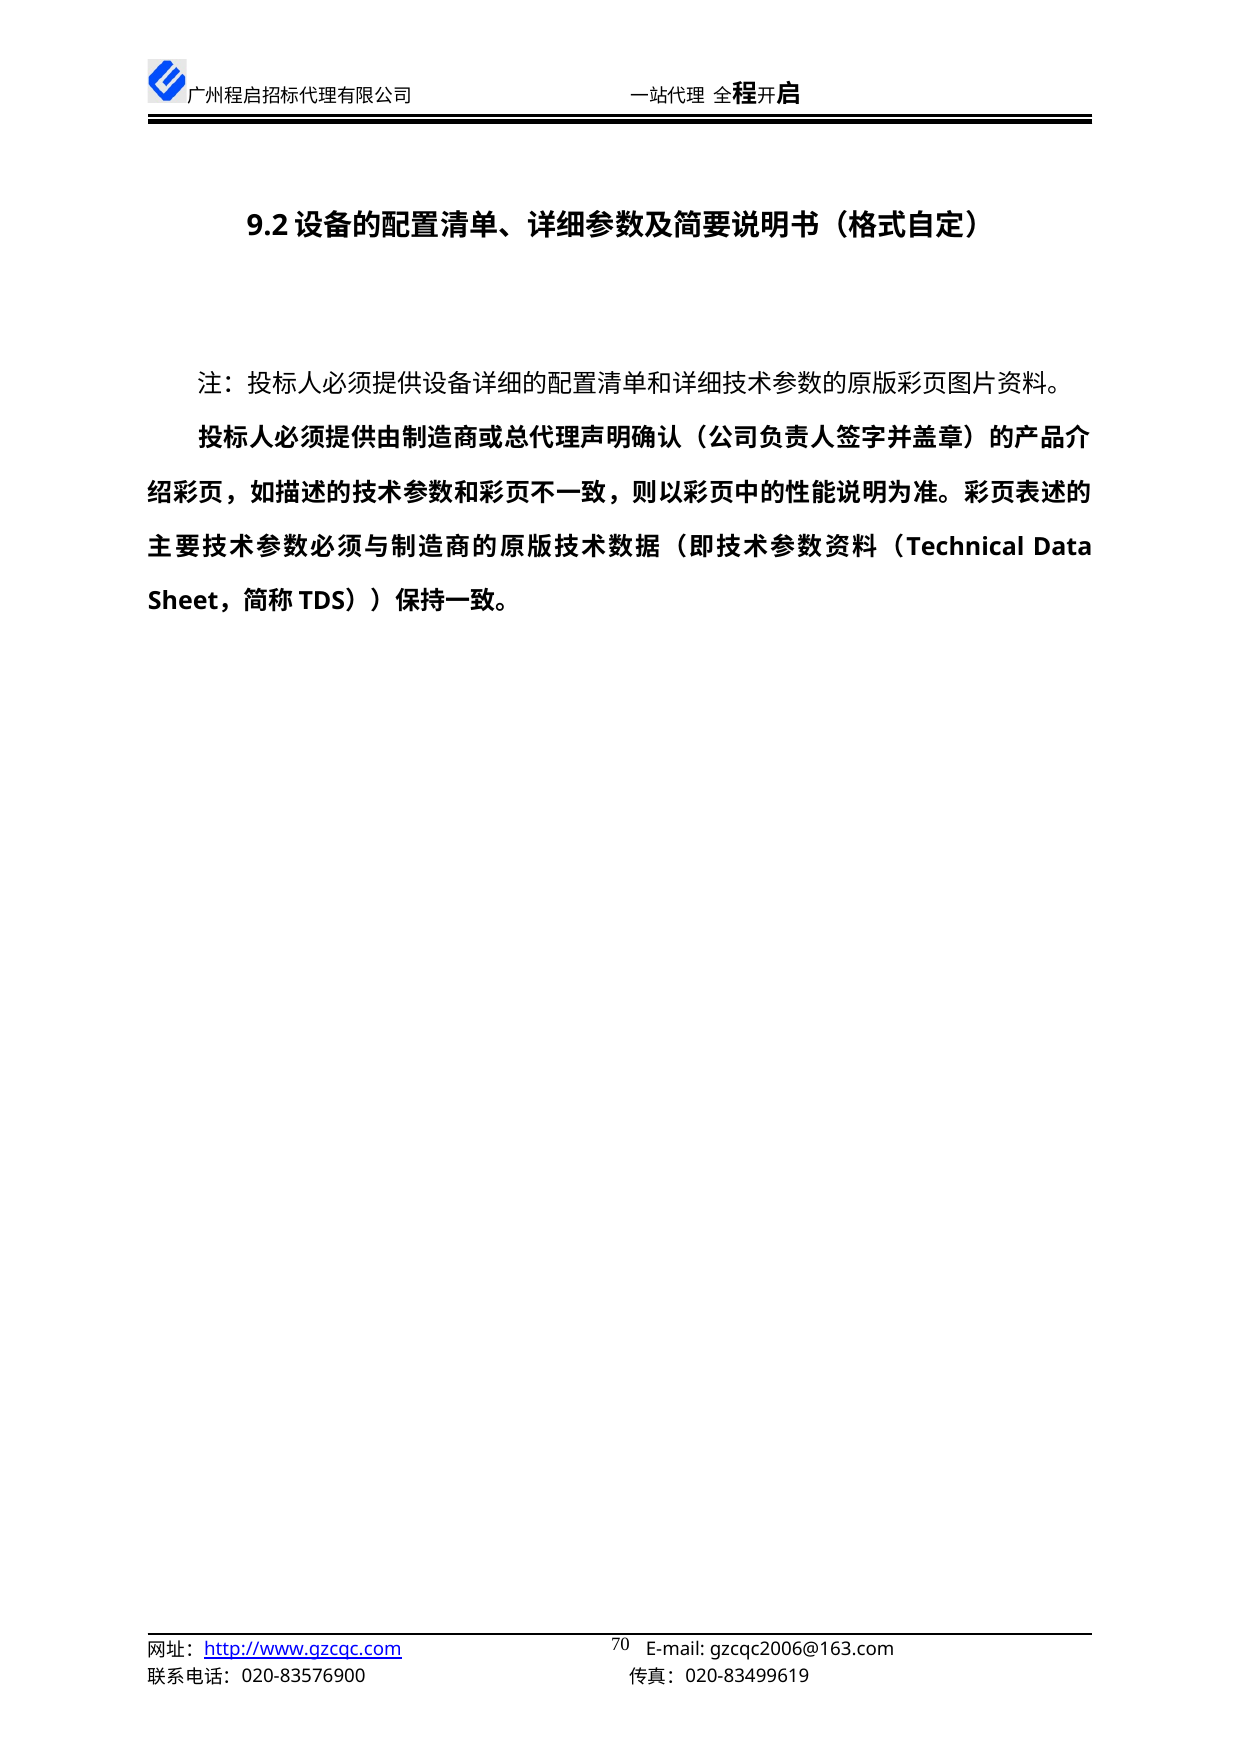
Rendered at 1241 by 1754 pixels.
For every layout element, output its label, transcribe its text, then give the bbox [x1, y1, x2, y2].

text 注：投标人必须提供设备详细的配置清单和详细技术参数的原版彩页图片资料。 [148, 349, 1092, 403]
picture [147, 59, 187, 103]
text 投标人必须提供由制造商或总代理声明确认（公司负责人签字并盖章）的产品介绍彩页，如描述的技术参数和彩页不一致，则以彩页中的性能说明为准。彩页表述的主要技术参数必须与制造商的原版技术数据（即技术参数资料（Technical Data Sheet，简称TDS））保持一致。 [148, 403, 1092, 620]
text 9.2设备的配置清单、详细参数及简要说明书（格式自定） [148, 202, 1092, 244]
